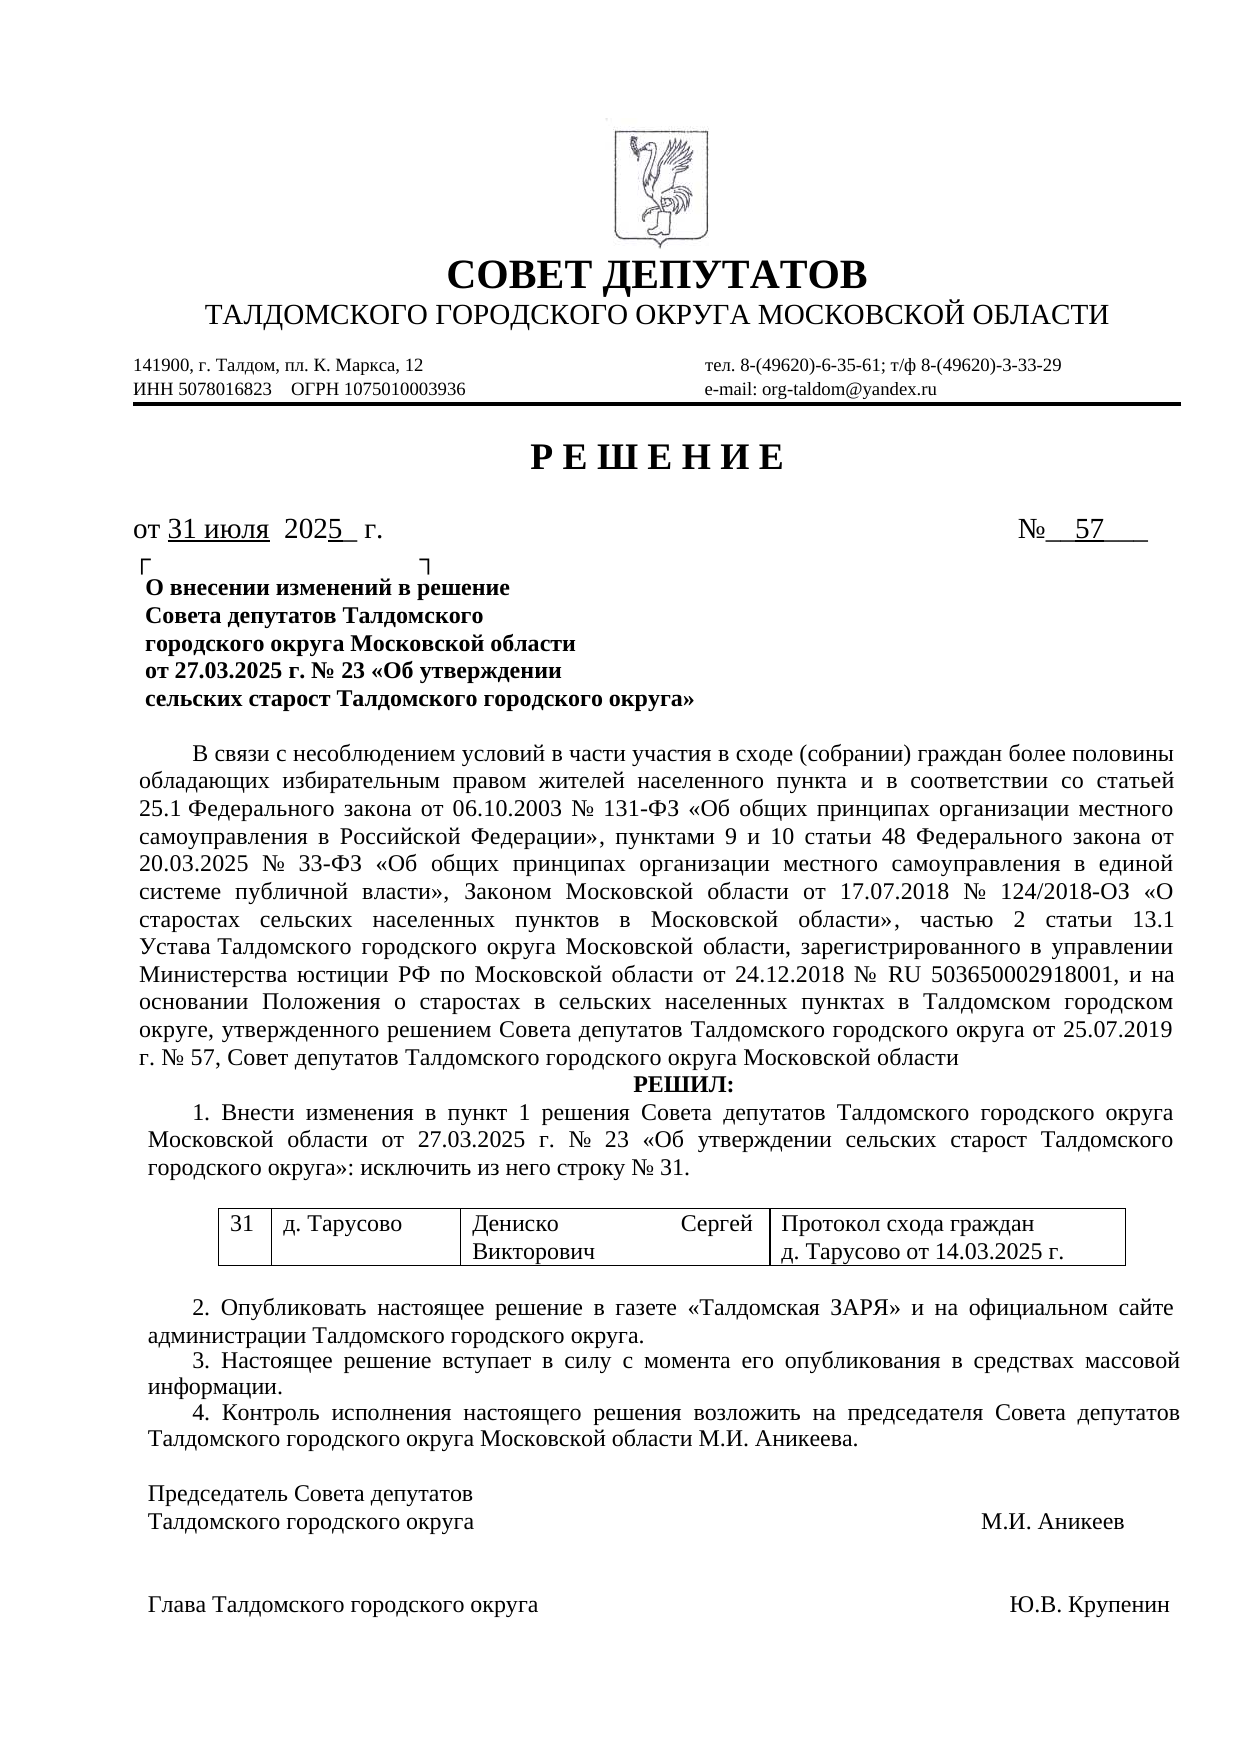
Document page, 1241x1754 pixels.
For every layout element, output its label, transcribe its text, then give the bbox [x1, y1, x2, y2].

text В связи с несоблюдением условий в части участия в сходе (собрании) граждан более половины обладающих избирательным правом жителей населенного пункта и в соответствии со статьей 25.1 Федерального закона от 06.10.2003 № 131-ФЗ «Об общих принципах организации местного самоуправления в Российской Федерации», пунктами 9 и 10 статьи 48 Федерального закона от 20.03.2025 № 33-ФЗ «Об общих принципах организации местного самоуправления в единой системе публичной власти», Законом Московской области от 17.07.2018 № 124/2018-ОЗ «О старостах сельских населенных пунктов в Московской области», частью 2 статьи 13.1 Устава Талдомского городского округа Московской области, зарегистрированного в управлении Министерства юстиции РФ по Московской области от 24.12.2018 № RU 503650002918001, и на основании Положения о старостах в сельских населенных пунктах в Талдомском городском округе, утвержденного решением Совета депутатов Талдомского городского округа от 25.07.2019 г. № 57, Совет депутатов Талдомского городского округа Московской области [139, 739, 1175, 1070]
text Председатель Совета депутатов [148, 1479, 1181, 1507]
text ИНН 5078016823 ОГРН 1075010003936 e-mail: org-taldom@yandex.ru [133, 376, 1181, 402]
table_header Дениско Сергей Викторович [461, 1209, 769, 1264]
text сельских старост Талдомского городского округа» [139, 684, 1175, 711]
text РЕШИЛ: [133, 1070, 1181, 1098]
text Р Е Ш Е Н И Е [133, 434, 1181, 477]
table_header 31 [219, 1209, 271, 1264]
table_header Протокол схода граждан д. Тарусово от 14.03.2025 г. [771, 1209, 1125, 1264]
text Глава Талдомского городского округа Ю.В. Крупенин [148, 1590, 1181, 1617]
text от 27.03.2025 г. № 23 «Об утверждении [139, 656, 1175, 684]
text городского округа Московской области [139, 628, 1175, 656]
text ТАЛДОМСКОГО ГОРОДСКОГО ОКРУГА МОСКОВСКОЙ ОБЛАСТИ [133, 297, 1181, 331]
picture [605, 118, 710, 250]
text О внесении изменений в решение [139, 573, 1175, 601]
text ┌ ┐ [133, 544, 1181, 573]
text 141900, г. Талдом, пл. К. Маркса, 12 тел. 8-(49620)-6-35-61; т/ф 8-(49620)-3-33-29 [133, 353, 1181, 376]
text СОВЕТ ДЕПУТАТОВ [133, 249, 1181, 297]
text 3. Настоящее решение вступает в силу с момента его опубликования в средствах массовой информации. [148, 1348, 1181, 1400]
text 4. Контроль исполнения настоящего решения возложить на председателя Совета депутатов Талдомского городского округа Московской области М.И. Аникеева. [148, 1400, 1181, 1452]
text Совета депутатов Талдомского [139, 601, 1175, 628]
text Талдомского городского округа М.И. Аникеев [148, 1507, 1181, 1534]
list 2. Опубликовать настоящее решение в газете «Талдомская ЗАРЯ» и на официальном сайте администрации Талдомского городского округа. [148, 1293, 1175, 1348]
table_header д. Тарусово [272, 1209, 460, 1264]
text от 31 июля 2025_ г. №__57___ [133, 511, 1181, 544]
list 1. Внести изменения в пункт 1 решения Совета депутатов Талдомского городского округа Московской области от 27.03.2025 г. № 23 «Об утверждении сельских старост Талдомского городского округа»: исключить из него строку № 31. [148, 1098, 1175, 1181]
